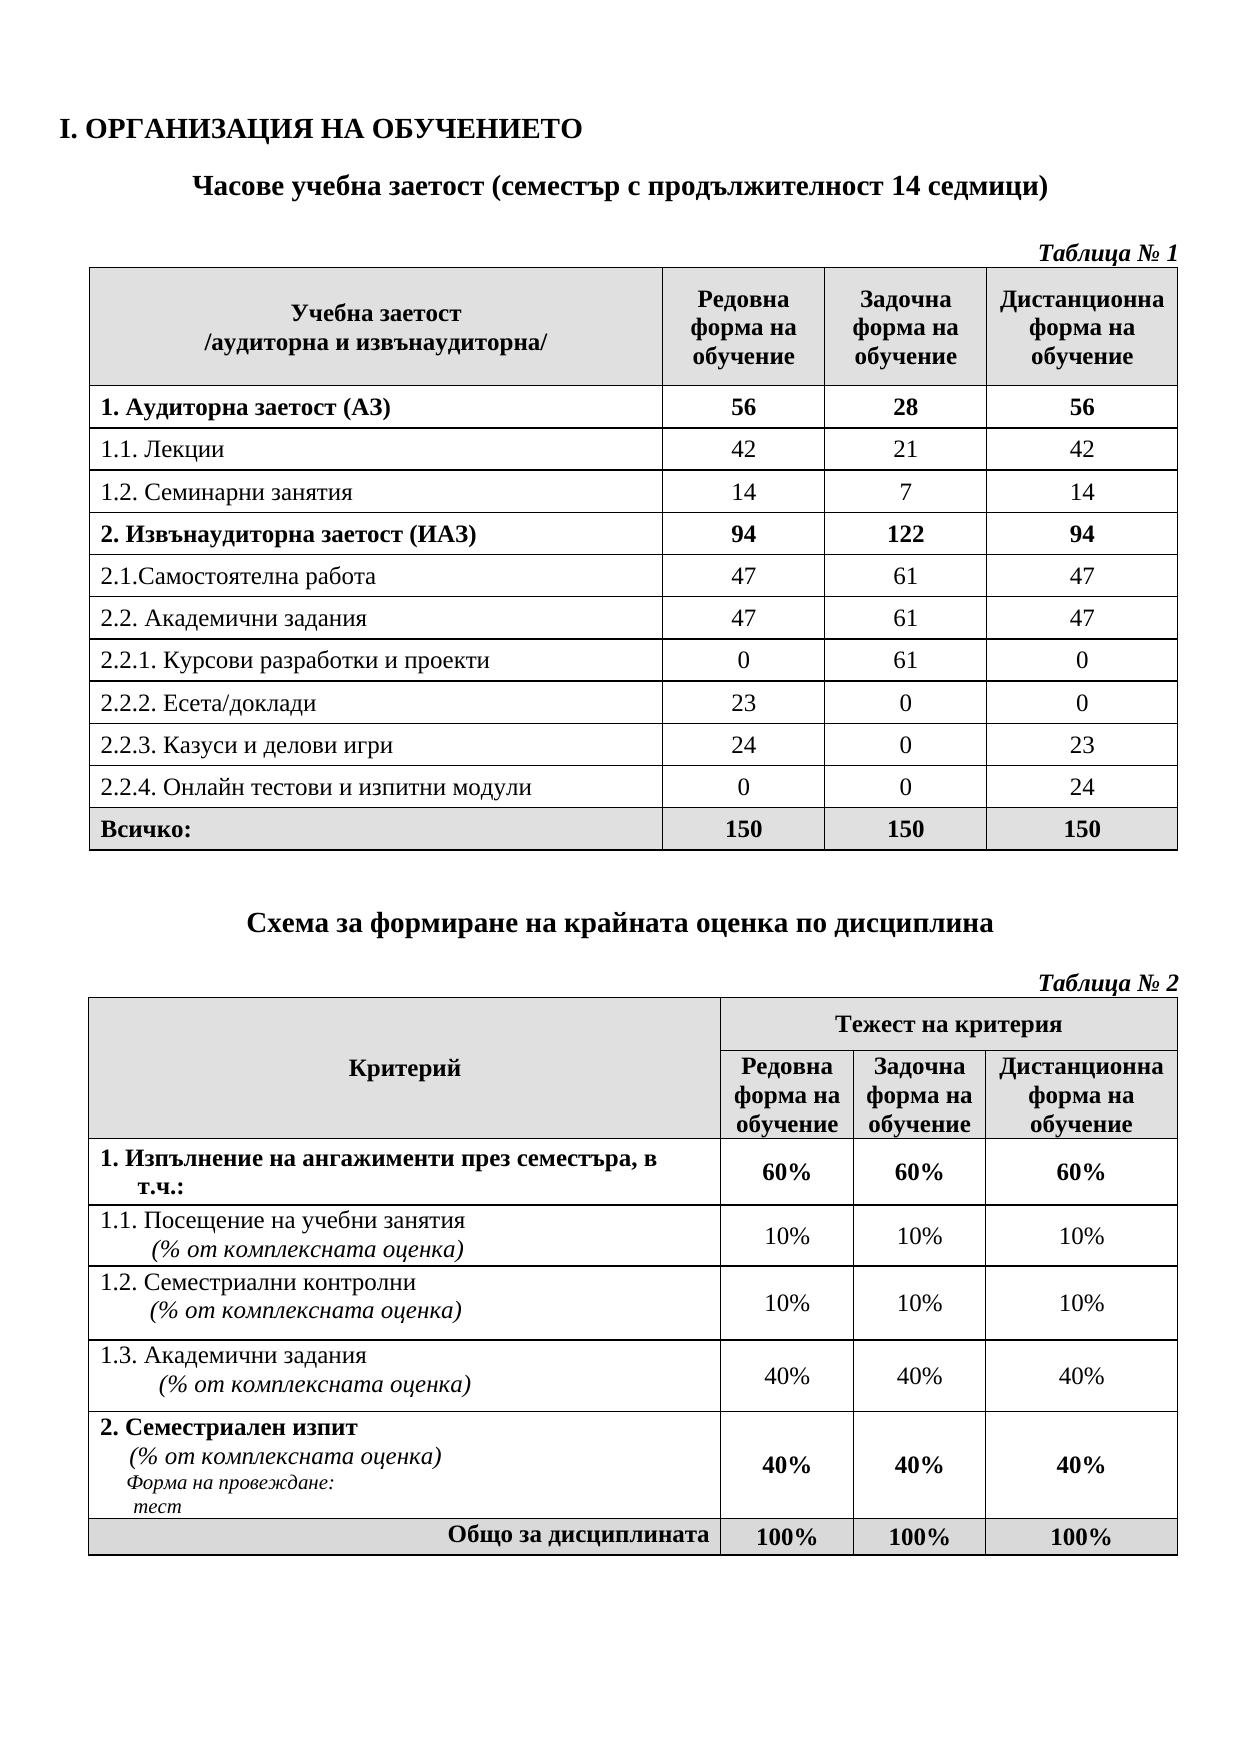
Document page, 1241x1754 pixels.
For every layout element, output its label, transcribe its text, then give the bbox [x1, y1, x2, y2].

table_cell 2.2.3. Казуси и делови игри [90, 724, 662, 764]
table_cell Общо за дисциплината [89, 1519, 720, 1554]
table_cell 2.1.Самостоятелна работа [90, 555, 662, 596]
table_cell 40% [986, 1341, 1177, 1411]
table_header Редовна форма на обучение [663, 268, 824, 385]
table_cell 23 [663, 682, 824, 722]
table_cell 2. Семестриален изпит (% от комплексната оценка) Форма на провеждане: тест [89, 1412, 720, 1518]
table_cell 1.2. Семестриални контролни (% от комплексната оценка) [89, 1267, 720, 1339]
table_cell 10% [986, 1267, 1177, 1339]
table_cell 2.2.4. Онлайн тестови и изпитни модули [90, 766, 662, 807]
table_cell 56 [663, 386, 824, 427]
table_cell 40% [721, 1341, 853, 1411]
table_cell 61 [825, 640, 986, 680]
table_cell 10% [854, 1267, 985, 1339]
table_cell 2.2. Академични задания [90, 597, 662, 638]
table_header Задочна форма на обучение [825, 268, 986, 385]
table_cell 40% [854, 1412, 985, 1518]
table_cell 61 [825, 597, 986, 638]
table_cell 100% [986, 1519, 1177, 1554]
text Таблица № 2 [59, 968, 1181, 997]
text Часове учебна заетост (семестър с продължителност 14 седмици) [59, 168, 1181, 238]
table_header Критерий [89, 998, 720, 1138]
table_cell 47 [987, 597, 1177, 638]
table_cell 23 [987, 724, 1177, 764]
text Таблица № 1 [59, 238, 1181, 267]
table_cell 0 [825, 724, 986, 764]
table_cell 150 [825, 808, 986, 849]
table_cell 42 [663, 429, 824, 469]
table_cell 100% [854, 1519, 985, 1554]
table_cell 40% [854, 1341, 985, 1411]
table_cell 0 [987, 682, 1177, 722]
table_cell 150 [663, 808, 824, 849]
table_cell 21 [825, 429, 986, 469]
table_cell 100% [721, 1519, 853, 1554]
table_cell 1. Аудиторна заетост (АЗ) [90, 386, 662, 427]
table_cell 60% [854, 1139, 985, 1204]
table_cell 0 [663, 766, 824, 807]
table_cell 1.2. Семинарни занятия [90, 471, 662, 511]
table_cell 60% [721, 1139, 853, 1204]
table_cell Редовна форма на обучение [721, 1051, 853, 1138]
table_cell 122 [825, 513, 986, 554]
table_cell 150 [987, 808, 1177, 849]
table_header Учебна заетост /аудиторна и извънаудиторна/ [90, 268, 662, 385]
text І. ОРГАНИЗАЦИЯ НА ОБУЧЕНИЕТО [59, 118, 1181, 143]
table_cell 10% [721, 1267, 853, 1339]
table_cell 14 [987, 471, 1177, 511]
table_cell 2. Извънаудиторна заетост (ИАЗ) [90, 513, 662, 554]
table_cell 47 [987, 555, 1177, 596]
table_cell 10% [986, 1206, 1177, 1265]
text Схема за формиране на крайната оценка по дисциплина [59, 906, 1181, 939]
table_cell 1.3. Академични задания (% от комплексната оценка) [89, 1341, 720, 1411]
table_cell 60% [986, 1139, 1177, 1204]
table_header Тежест на критерия [721, 998, 1177, 1050]
table_cell 24 [663, 724, 824, 764]
table_header Дистанционна форма на обучение [987, 268, 1177, 385]
table_cell 10% [854, 1206, 985, 1265]
table_cell 1. Изпълнение на ангажименти през семестъра, в т.ч.: [89, 1139, 720, 1204]
table_cell 7 [825, 471, 986, 511]
table_cell 0 [825, 766, 986, 807]
table_cell 14 [663, 471, 824, 511]
table_cell 40% [721, 1412, 853, 1518]
table_cell Посещение на учебни занятия (% от комплексната оценка) [89, 1206, 720, 1265]
table_cell Всичко: [90, 808, 662, 849]
table_cell 47 [663, 597, 824, 638]
table_cell 61 [825, 555, 986, 596]
table_cell 1.1. Лекции [90, 429, 662, 469]
table_cell 0 [825, 682, 986, 722]
table_cell 24 [987, 766, 1177, 807]
table_cell 42 [987, 429, 1177, 469]
table_cell 0 [987, 640, 1177, 680]
table_cell 2.2.1. Курсови разработки и проекти [90, 640, 662, 680]
table_cell 47 [663, 555, 824, 596]
table_cell 94 [987, 513, 1177, 554]
table_cell Дистанционна форма на обучение [986, 1051, 1177, 1138]
table_cell 56 [987, 386, 1177, 427]
table_cell 28 [825, 386, 986, 427]
table_cell Задочна форма на обучение [854, 1051, 985, 1138]
table_cell 40% [986, 1412, 1177, 1518]
table_cell 94 [663, 513, 824, 554]
table_cell 0 [663, 640, 824, 680]
table_cell 2.2.2. Есета/доклади [90, 682, 662, 722]
table_cell 10% [721, 1206, 853, 1265]
